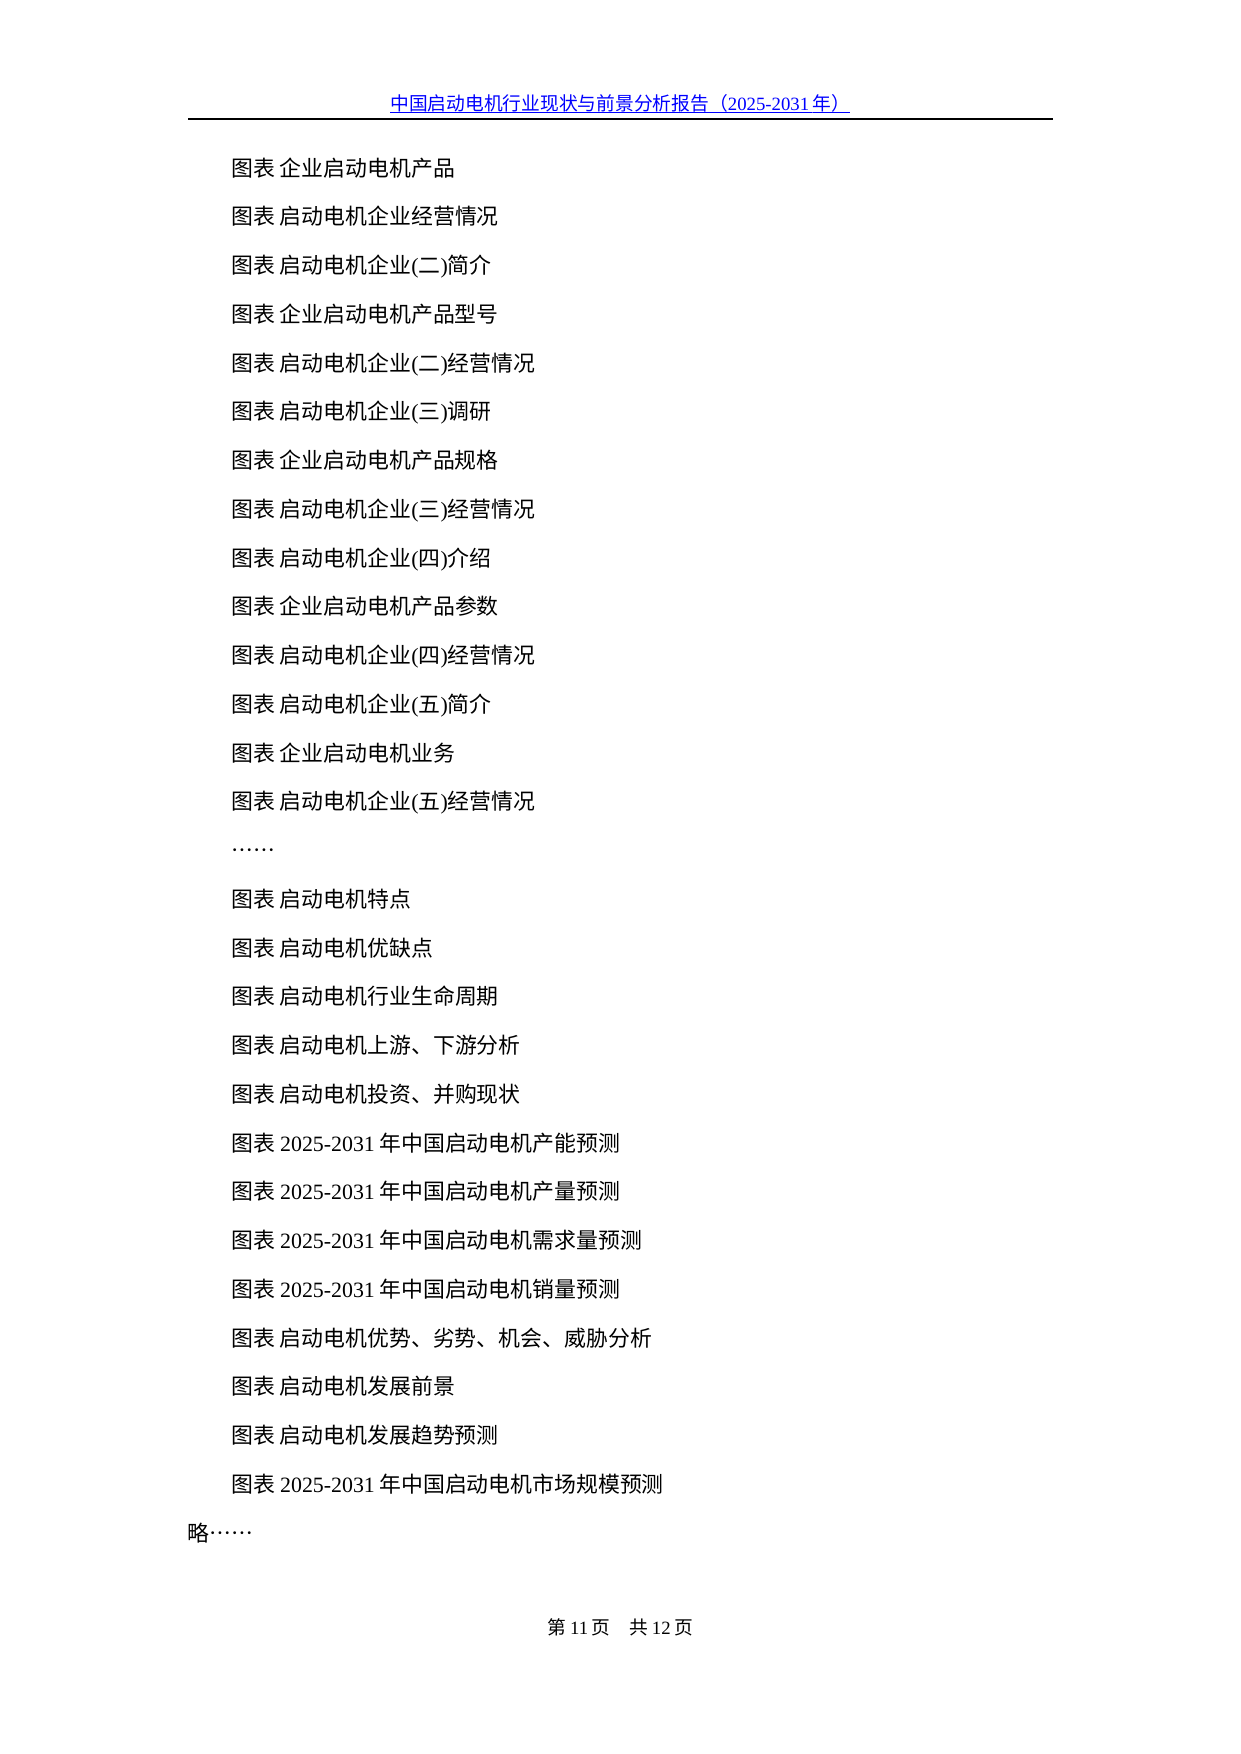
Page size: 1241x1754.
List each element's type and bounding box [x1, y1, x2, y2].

text [187, 150, 1053, 1548]
